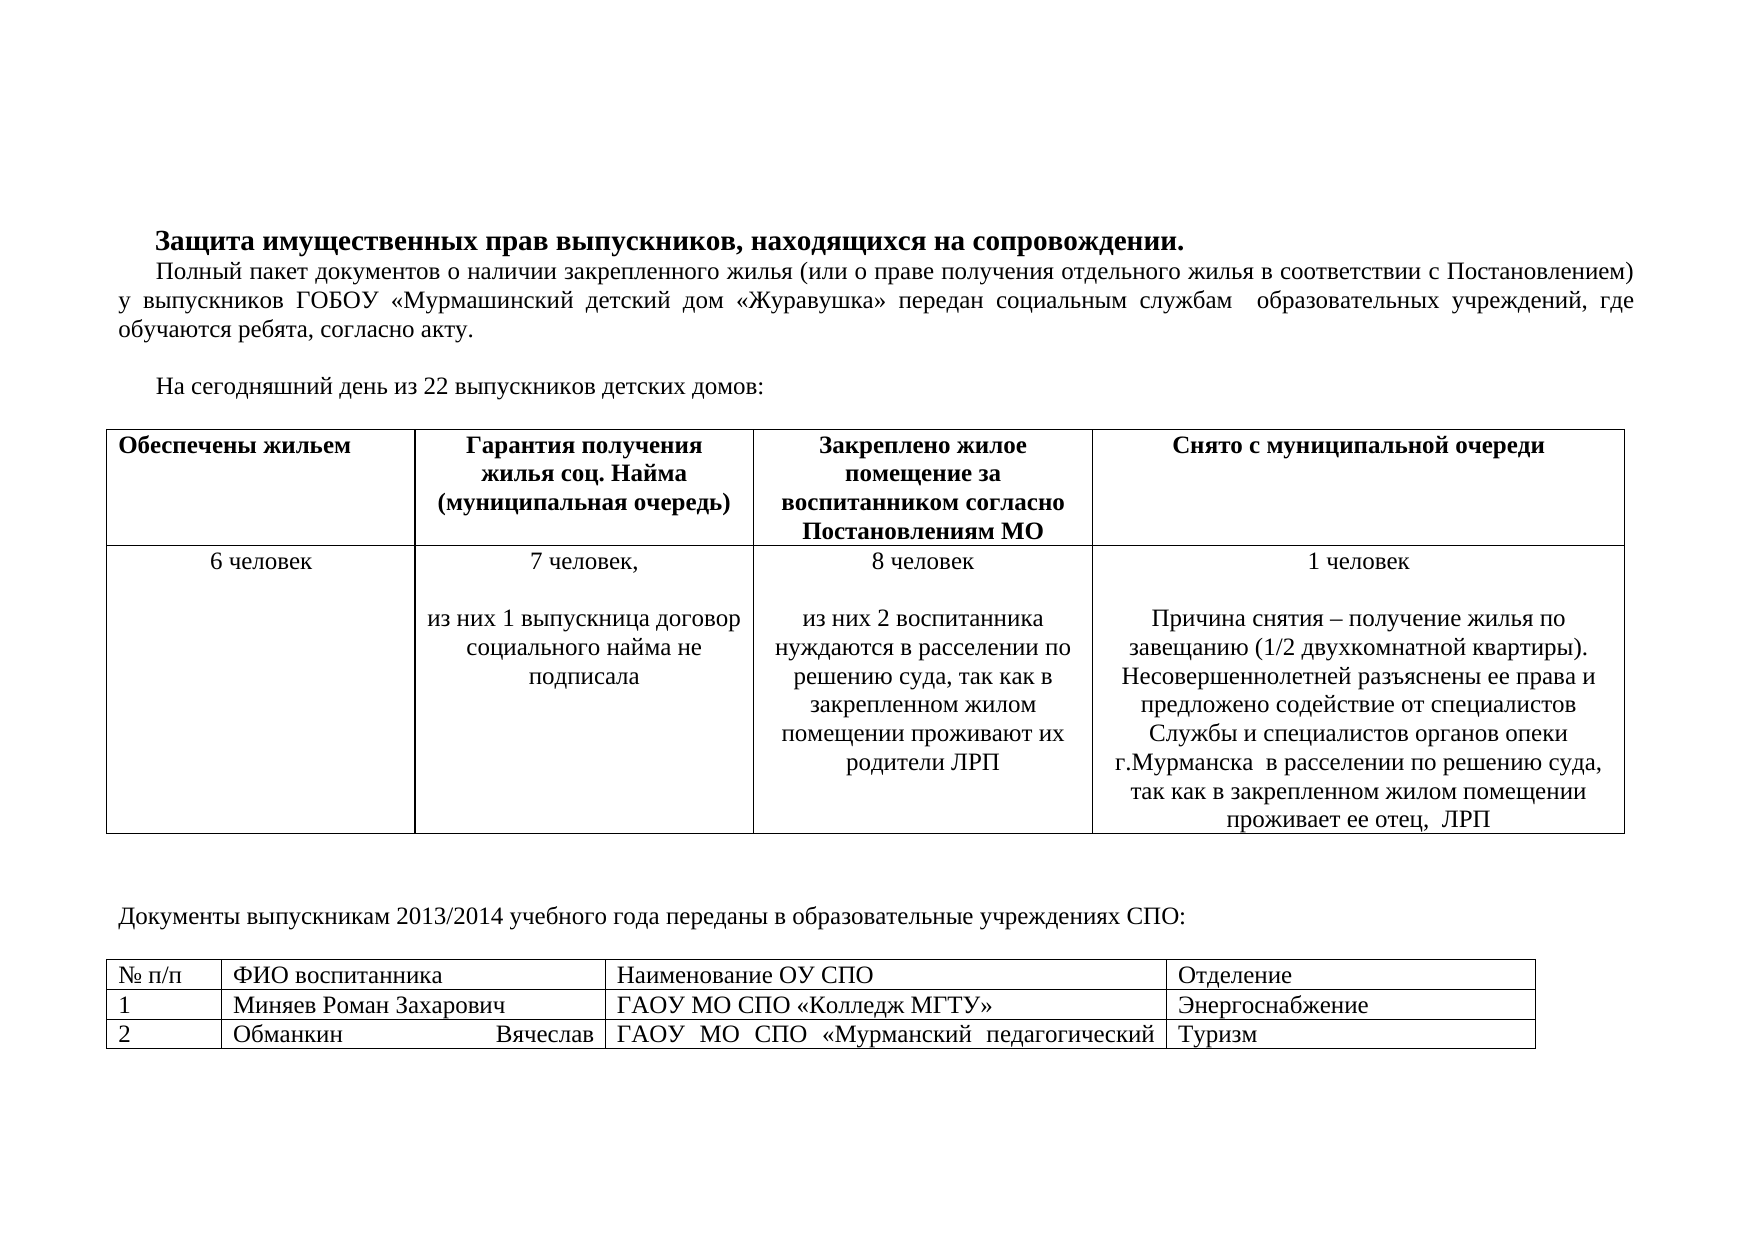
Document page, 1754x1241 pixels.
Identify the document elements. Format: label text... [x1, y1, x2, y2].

table_header Снято с муниципальной очереди [1093, 430, 1624, 545]
table_header Наименование ОУ СПО [606, 960, 1166, 989]
table_header Обеспечены жильем [107, 430, 414, 545]
table_header Закреплено жилое помещение за воспитанником согласно Постановлениям МО [754, 430, 1092, 545]
text Полный пакет документов о наличии закрепленного жилья (или о праве получения отдельного жилья в соответствии с Постановлением) у выпускников ГОБОУ «Мурмашинский детский дом «Журавушка» передан социальным службам образовательных учреждений, где обучаются ребята, согласно акту. [118, 256, 1636, 342]
table_header Отделение [1167, 960, 1535, 989]
table_cell Миняев Роман Захарович [222, 990, 605, 1018]
table_cell 1 [107, 990, 221, 1018]
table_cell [222, 1020, 605, 1048]
table_cell 7 человек, из них 1 выпускница договор социального найма не подписала [416, 546, 753, 833]
text На сегодняшний день из 22 выпускников детских домов: [118, 371, 1636, 400]
table_cell 8 человек из них 2 воспитанника нуждаются в расселении по решению суда, так как в закрепленном жилом помещении проживают их родители ЛРП [754, 546, 1092, 833]
text Документы выпускникам 2013/2014 учебного года переданы в образовательные учреждениях СПО: [118, 901, 1636, 930]
table_header № п/п [107, 960, 221, 989]
table_cell 1 человек Причина снятия – получение жилья по завещанию (1/2 двухкомнатной квартиры). Несовершеннолетней разъяснены ее права и предложено содействие от специалистов Службы и специалистов органов опеки г.Мурманска в расселении по решению суда, так как в закрепленном жилом помещении проживает ее отец, ЛРП [1093, 546, 1624, 833]
table_header ФИО воспитанника [222, 960, 605, 989]
table_header Гарантия получения жилья соц. Найма (муниципальная очередь) [416, 430, 753, 545]
table_cell Туризм [1167, 1020, 1535, 1048]
text Защита имущественных прав выпускников, находящихся на сопровождении. [118, 223, 1636, 256]
table_cell 2 [107, 1020, 221, 1048]
table_cell 6 человек [107, 546, 414, 833]
table_cell ГАОУ МО СПО «Колледж МГТУ» [606, 990, 1166, 1018]
table_cell Энергоснабжение [1167, 990, 1535, 1018]
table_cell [606, 1020, 1166, 1048]
